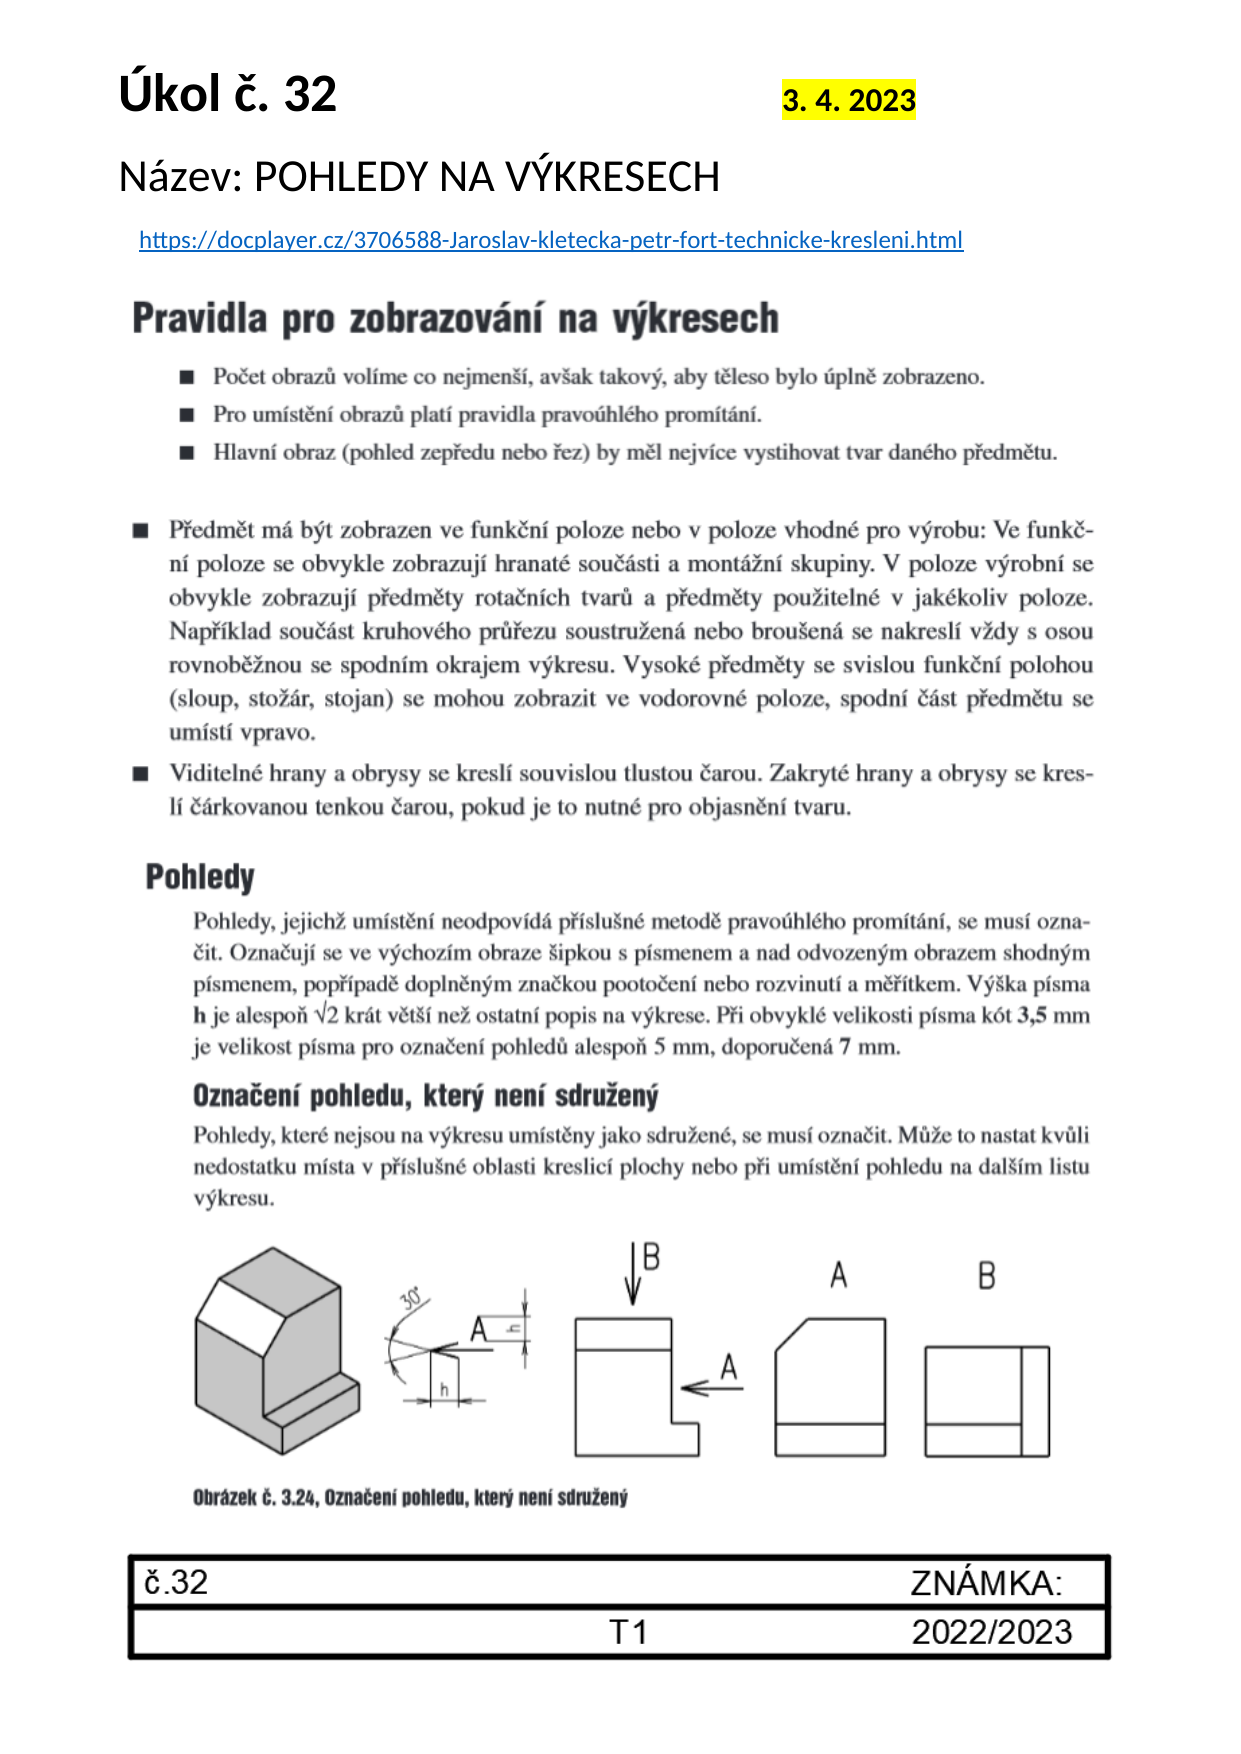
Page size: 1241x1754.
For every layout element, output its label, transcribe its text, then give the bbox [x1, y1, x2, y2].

picture [118, 508, 1123, 833]
text Úkol č. 32 3. 4. 2023 [118, 59, 1122, 125]
picture [118, 851, 1123, 1527]
picture [118, 1545, 1123, 1672]
text Název: POHLEDY NA VÝKRESECH [118, 147, 1122, 203]
text https://docplayer.cz/3706588-Jaroslav-kletecka-petr-fort-technicke-kresleni.html [118, 224, 1122, 254]
picture [118, 275, 1123, 490]
